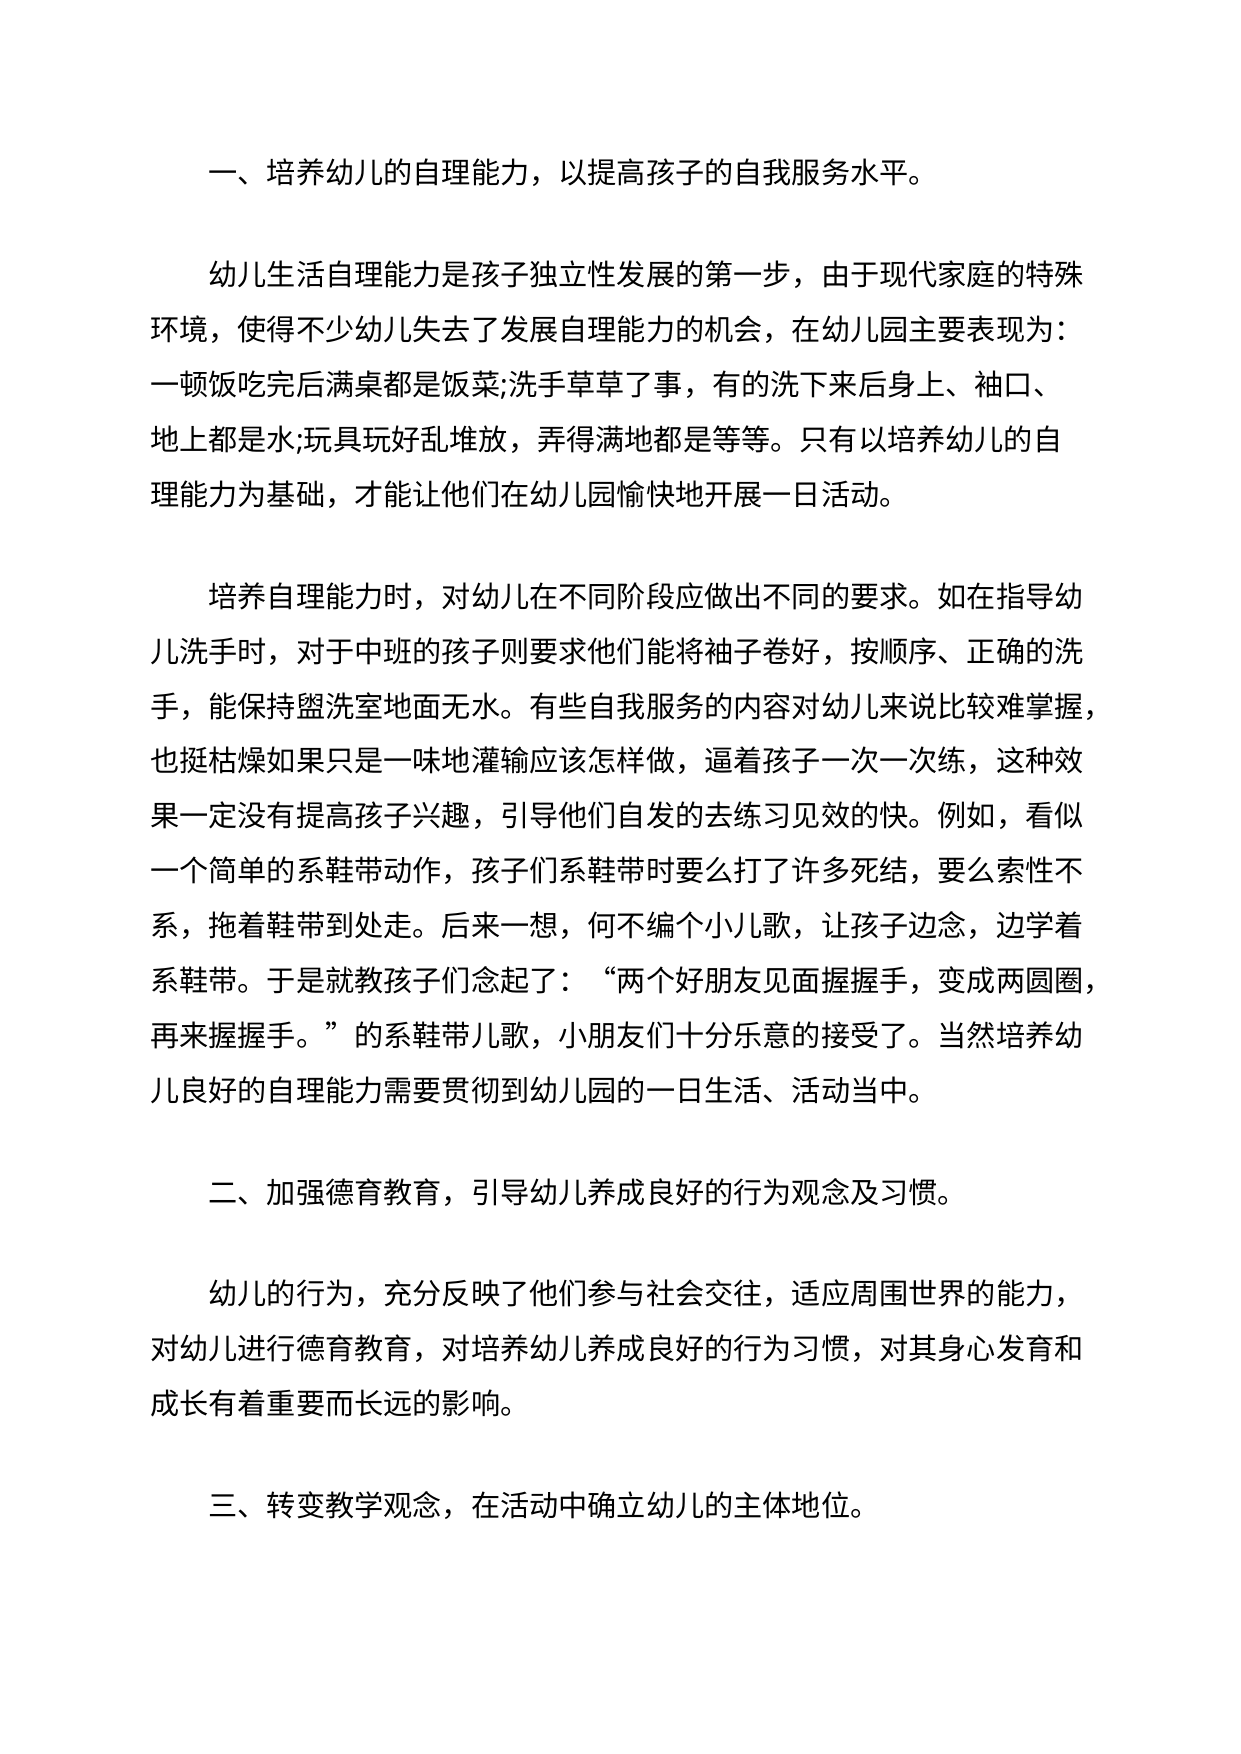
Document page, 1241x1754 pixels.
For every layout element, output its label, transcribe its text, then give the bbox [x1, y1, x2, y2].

text 培养自理能力时，对幼儿在不同阶段应做出不同的要求。如在指导幼儿洗手时，对于中班的孩子则要求他们能将袖子卷好，按顺序、正确的洗手，能保持盥洗室地面无水。有些自我服务的内容对幼儿来说比较难掌握，也挺枯燥如果只是一味地灌输应该怎样做，逼着孩子一次一次练，这种效果一定没有提高孩子兴趣，引导他们自发的去练习见效的快。例如，看似一个简单的系鞋带动作，孩子们系鞋带时要么打了许多死结，要么索性不系，拖着鞋带到处走。后来一想，何不编个小儿歌，让孩子边念，边学着系鞋带。于是就教孩子们念起了：“两个好朋友见面握握手，变成两圆圈，再来握握手。”的系鞋带儿歌，小朋友们十分乐意的接受了。当然培养幼儿良好的自理能力需要贯彻到幼儿园的一日生活、活动当中。 [150, 573, 1090, 1110]
text 一、培养幼儿的自理能力，以提高孩子的自我服务水平。 [150, 150, 1090, 192]
text 三、转变教学观念，在活动中确立幼儿的主体地位。 [150, 1482, 1090, 1525]
text 幼儿生活自理能力是孩子独立性发展的第一步，由于现代家庭的特殊环境，使得不少幼儿失去了发展自理能力的机会，在幼儿园主要表现为：一顿饭吃完后满桌都是饭菜;洗手草草了事，有的洗下来后身上、袖口、地上都是水;玩具玩好乱堆放，弄得满地都是等等。只有以培养幼儿的自理能力为基础，才能让他们在幼儿园愉快地开展一日活动。 [150, 252, 1090, 514]
text 幼儿的行为，充分反映了他们参与社会交往，适应周围世界的能力，对幼儿进行德育教育，对培养幼儿养成良好的行为习惯，对其身心发育和成长有着重要而长远的影响。 [150, 1271, 1090, 1423]
text 二、加强德育教育，引导幼儿养成良好的行为观念及习惯。 [150, 1169, 1090, 1211]
